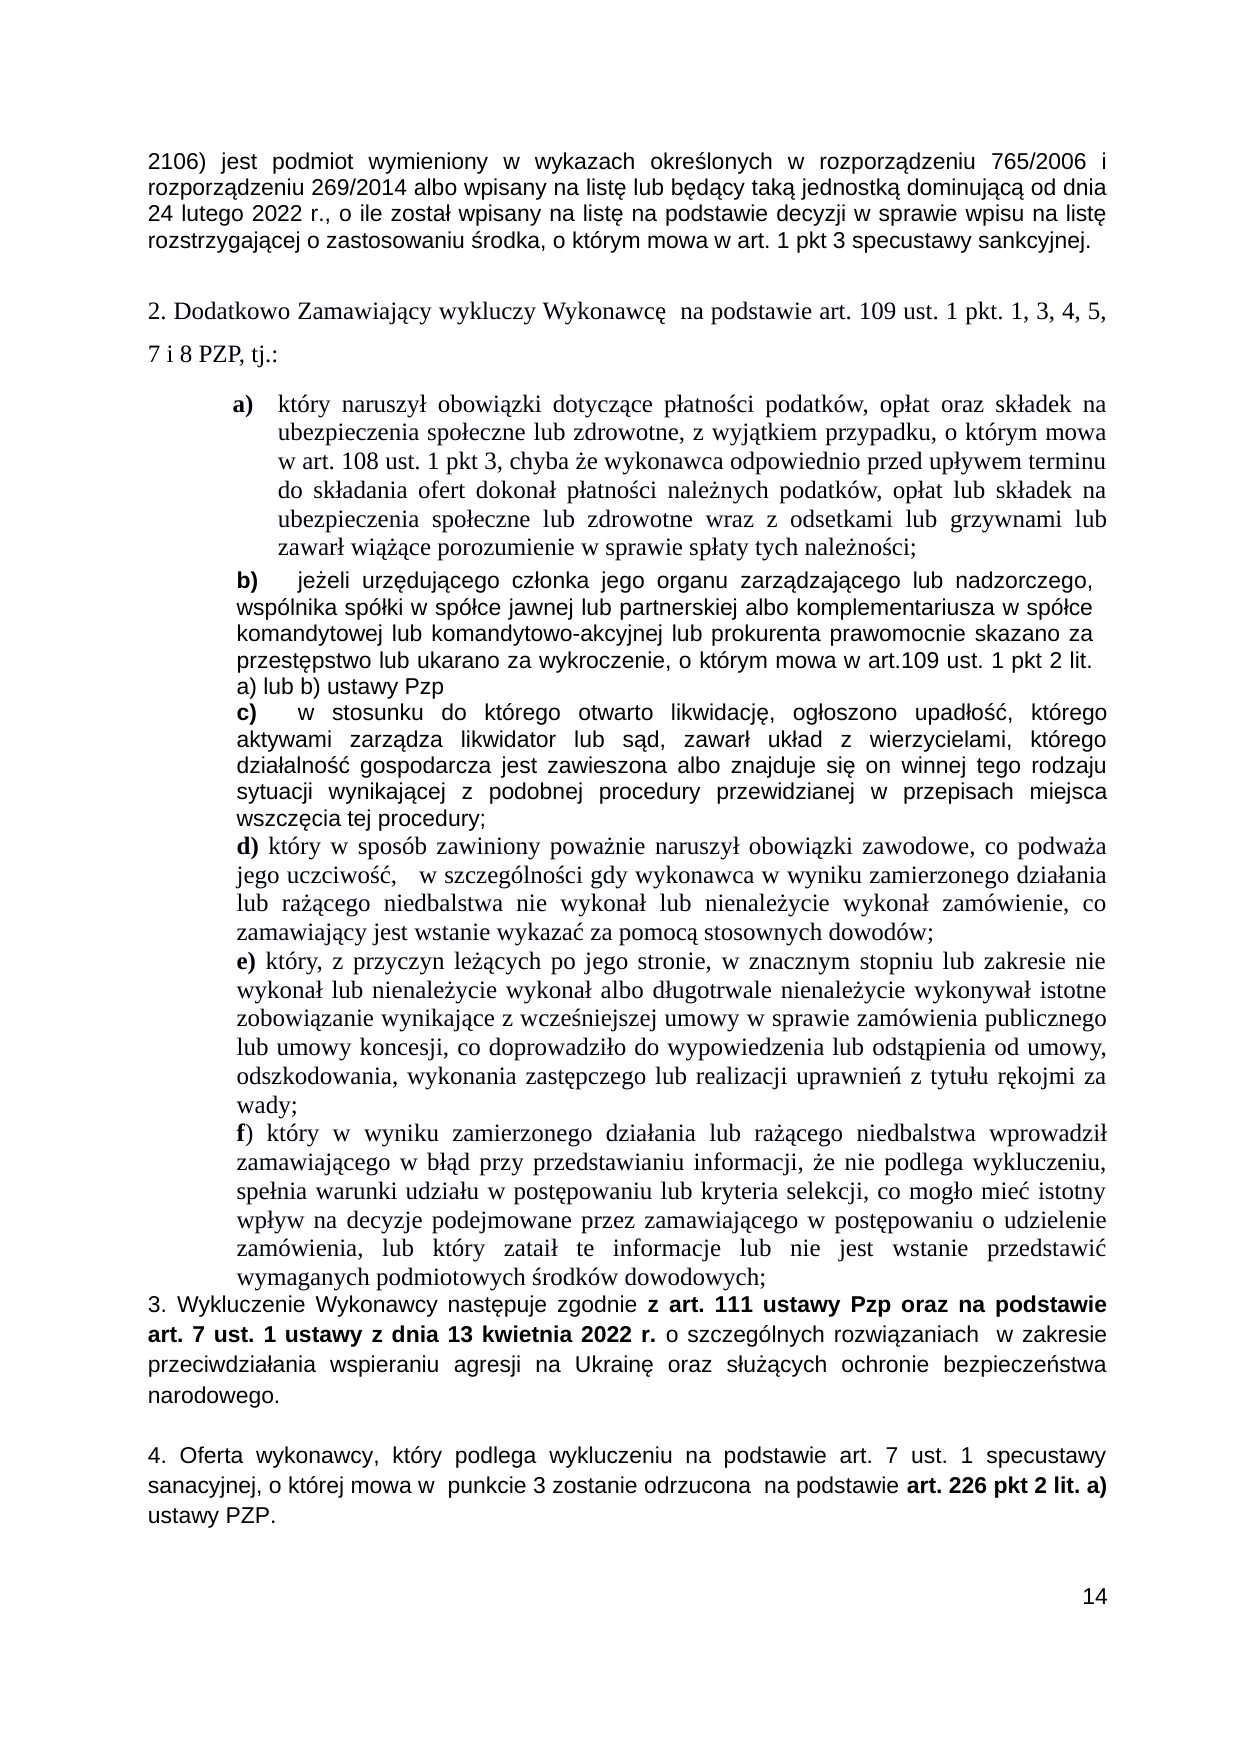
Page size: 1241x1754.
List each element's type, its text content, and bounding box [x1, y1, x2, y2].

text 4. Oferta wykonawcy, który podlega wykluczeniu na podstawie art. 7 ust. 1 specustawy sanacyjnej, o której mowa w punkcie 3 zostanie odrzucona na podstawie art. 226 pkt 2 lit. a) ustawy PZP. [148, 1442, 1107, 1529]
text 3. Wykluczenie Wykonawcy następuje zgodnie z art. 111 ustawy Pzp oraz na podstawie art. 7 ust. 1 ustawy z dnia 13 kwietnia 2022 r. o szczególnych rozwiązaniach w zakresie przeciwdziałania wspieraniu agresji na Ukrainę oraz służących ochronie bezpieczeństwa narodowego. [148, 1291, 1107, 1408]
list w stosunku do którego otwarto likwidację, ogłoszono upadłość, którego aktywami zarządza likwidator lub sąd, zawarł układ z wierzycielami, którego działalność gospodarcza jest zawieszona albo znajduje się on winnej tego rodzaju sytuacji wynikającej z podobnej procedury przewidzianej w przepisach miejsca wszczęcia tej procedury; [236, 699, 1107, 831]
text e) który, z przyczyn leżących po jego stronie, w znacznym stopniu lub zakresie nie wykonał lub nienależycie wykonał albo długotrwale nienależycie wykonywał istotne zobowiązanie wynikające z wcześniejszej umowy w sprawie zamówienia publicznego lub umowy koncesji, co doprowadziło do wypowiedzenia lub odstąpienia od umowy, odszkodowania, wykonania zastępczego lub realizacji uprawnień z tytułu rękojmi za wady; [236, 946, 1107, 1118]
text d) który w sposób zawiniony poważnie naruszył obowiązki zawodowe, co podważa jego uczciwość, w szczególności gdy wykonawca w wyniku zamierzonego działania lub rażącego niedbalstwa nie wykonał lub nienależycie wykonał zamówienie, co zamawiający jest wstanie wykazać za pomocą stosownych dowodów; [236, 831, 1107, 946]
list który naruszył obowiązki dotyczące płatności podatków, opłat oraz składek na ubezpieczenia społeczne lub zdrowotne, z wyjątkiem przypadku, o którym mowa w art. 108 ust. 1 pkt 3, chyba że wykonawca odpowiednio przed upływem terminu do składania ofert dokonał płatności należnych podatków, opłat lub składek na ubezpieczenia społeczne lub zdrowotne wraz z odsetkami lub grzywnami lub zawarł wiążące porozumienie w sprawie spłaty tych należności; [232, 389, 1107, 561]
text 2. Dodatkowo Zamawiający wykluczy Wykonawcę na podstawie art. 109 ust. 1 pkt. 1, 3, 4, 5, 7 i 8 PZP, tj.: [148, 296, 1107, 368]
text f) który w wyniku zamierzonego działania lub rażącego niedbalstwa wprowadził zamawiającego w błąd przy przedstawianiu informacji, że nie podlega wykluczeniu, spełnia warunki udziału w postępowaniu lub kryteria selekcji, co mogło mieć istotny wpływ na decyzje podejmowane przez zamawiającego w postępowaniu o udzielenie zamówienia, lub który zataił te informacje lub nie jest wstanie przedstawić wymaganych podmiotowych środków dowodowych; [236, 1118, 1107, 1291]
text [148, 148, 1107, 253]
list jeżeli urzędującego członka jego organu zarządzającego lub nadzorczego, wspólnika spółki w spółce jawnej lub partnerskiej albo komplementariusza w spółce komandytowej lub komandytowo-akcyjnej lub prokurenta prawomocnie skazano za przestępstwo lub ukarano za wykroczenie, o którym mowa w art.109 ust. 1 pkt 2 lit. a) lub b) ustawy Pzp [236, 567, 1093, 699]
